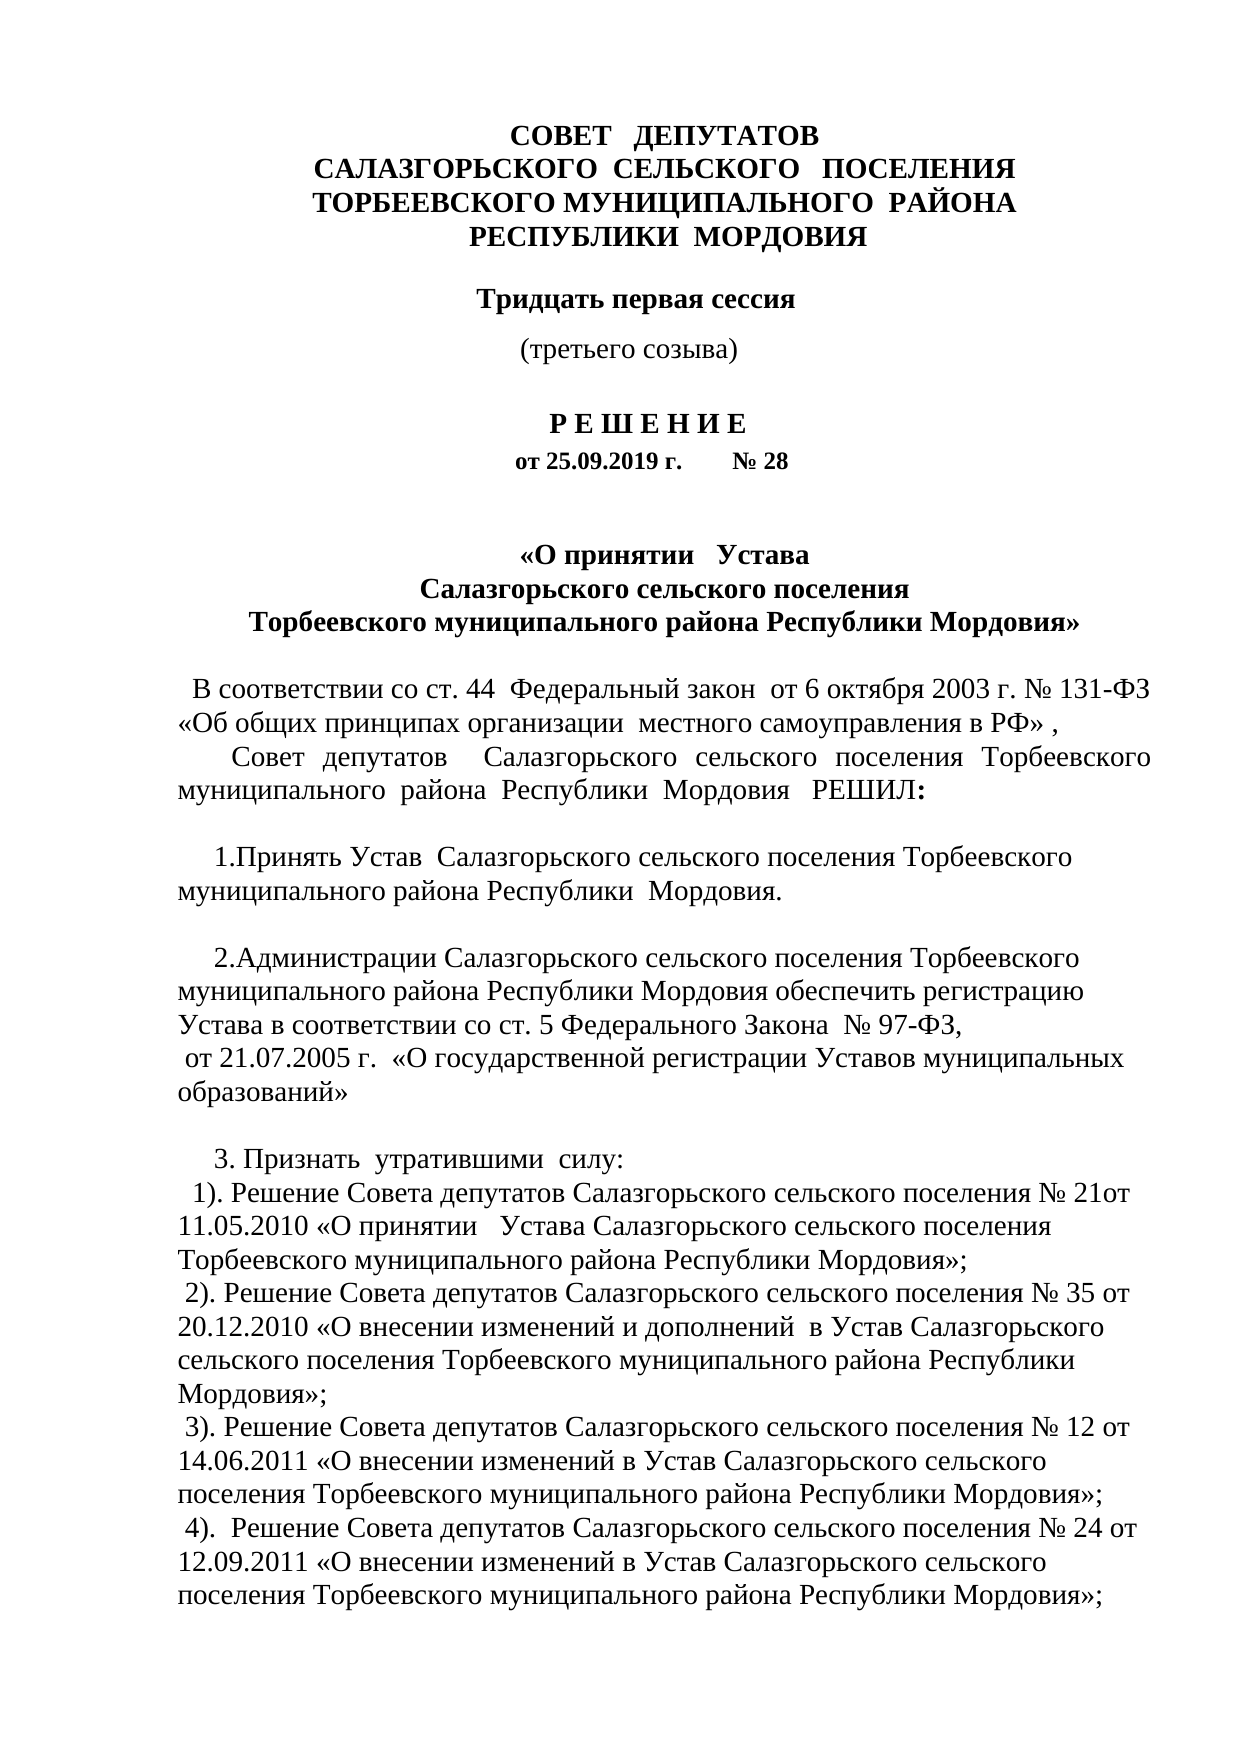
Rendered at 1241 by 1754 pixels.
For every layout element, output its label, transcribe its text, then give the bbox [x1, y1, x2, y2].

text СОВЕТ ДЕПУТАТОВ [177, 118, 1152, 152]
text В соответствии со ст. 44 Федеральный закон от 6 октября . № 131-ФЗ «Об общих принципах организации местного самоуправления в РФ» , [177, 672, 1152, 739]
text Салазгорьского сельского поселения [177, 571, 1152, 604]
text (третьего созыва) [177, 331, 1152, 365]
text Тридцать первая сессия [177, 281, 1152, 314]
text от 25.09.2019 г. № 28 [177, 446, 1152, 475]
text Совет депутатов Салазгорьского сельского поселения Торбеевского муниципального района Республики Мордовия РЕШИЛ: [177, 739, 1152, 806]
text 1). Решение Совета депутатов Салазгорьского сельского поселения № 21от 11.05.2010 «О принятии Устава Салазгорьского сельского поселения Торбеевского муниципального района Республики Мордовия»; [177, 1175, 1152, 1275]
text 1.Принять Устав Салазгорьского сельского поселения Торбеевского муниципального района Республики Мордовия. [177, 839, 1152, 906]
text 4). Решение Совета депутатов Салазгорьского сельского поселения № 24 от 12.09.2011 «О внесении изменений в Устав Салазгорьского сельского поселения Торбеевского муниципального района Республики Мордовия»; [177, 1510, 1152, 1611]
text САЛАЗГОРЬСКОГО СЕЛЬСКОГО ПОСЕЛЕНИЯ [177, 152, 1152, 185]
text от 21.07.2005 г. «О государственной регистрации Уставов муниципальных образований» [177, 1041, 1152, 1108]
text РЕСПУБЛИКИ МОРДОВИЯ [177, 219, 1152, 252]
text муниципального района Республики Мордовия обеспечить регистрацию Устава в соответствии со ст. 5 Федерального Закона № 97-ФЗ, [177, 973, 1152, 1041]
text 3). Решение Совета депутатов Салазгорьского сельского поселения № 12 от 14.06.2011 «О внесении изменений в Устав Салазгорьского сельского поселения Торбеевского муниципального района Республики Мордовия»; [177, 1409, 1152, 1510]
subtitle Р Е Ш Е Н И Е [177, 407, 1152, 440]
text Торбеевского муниципального района Республики Мордовия» [177, 604, 1152, 638]
text ТОРБЕЕВСКОГО МУНИЦИПАЛЬНОГО РАЙОНА [177, 185, 1152, 219]
text 3. Признать утратившими силу: [177, 1141, 1152, 1175]
text «О принятии Устава [177, 537, 1152, 571]
text 2.Администрации Салазгорьского сельского поселения Торбеевского [177, 940, 1152, 973]
text 2). Решение Совета депутатов Салазгорьского сельского поселения № 35 от 20.12.2010 «О внесении изменений и дополнений в Устав Салазгорьского сельского поселения Торбеевского муниципального района Республики Мордовия»; [177, 1275, 1152, 1409]
